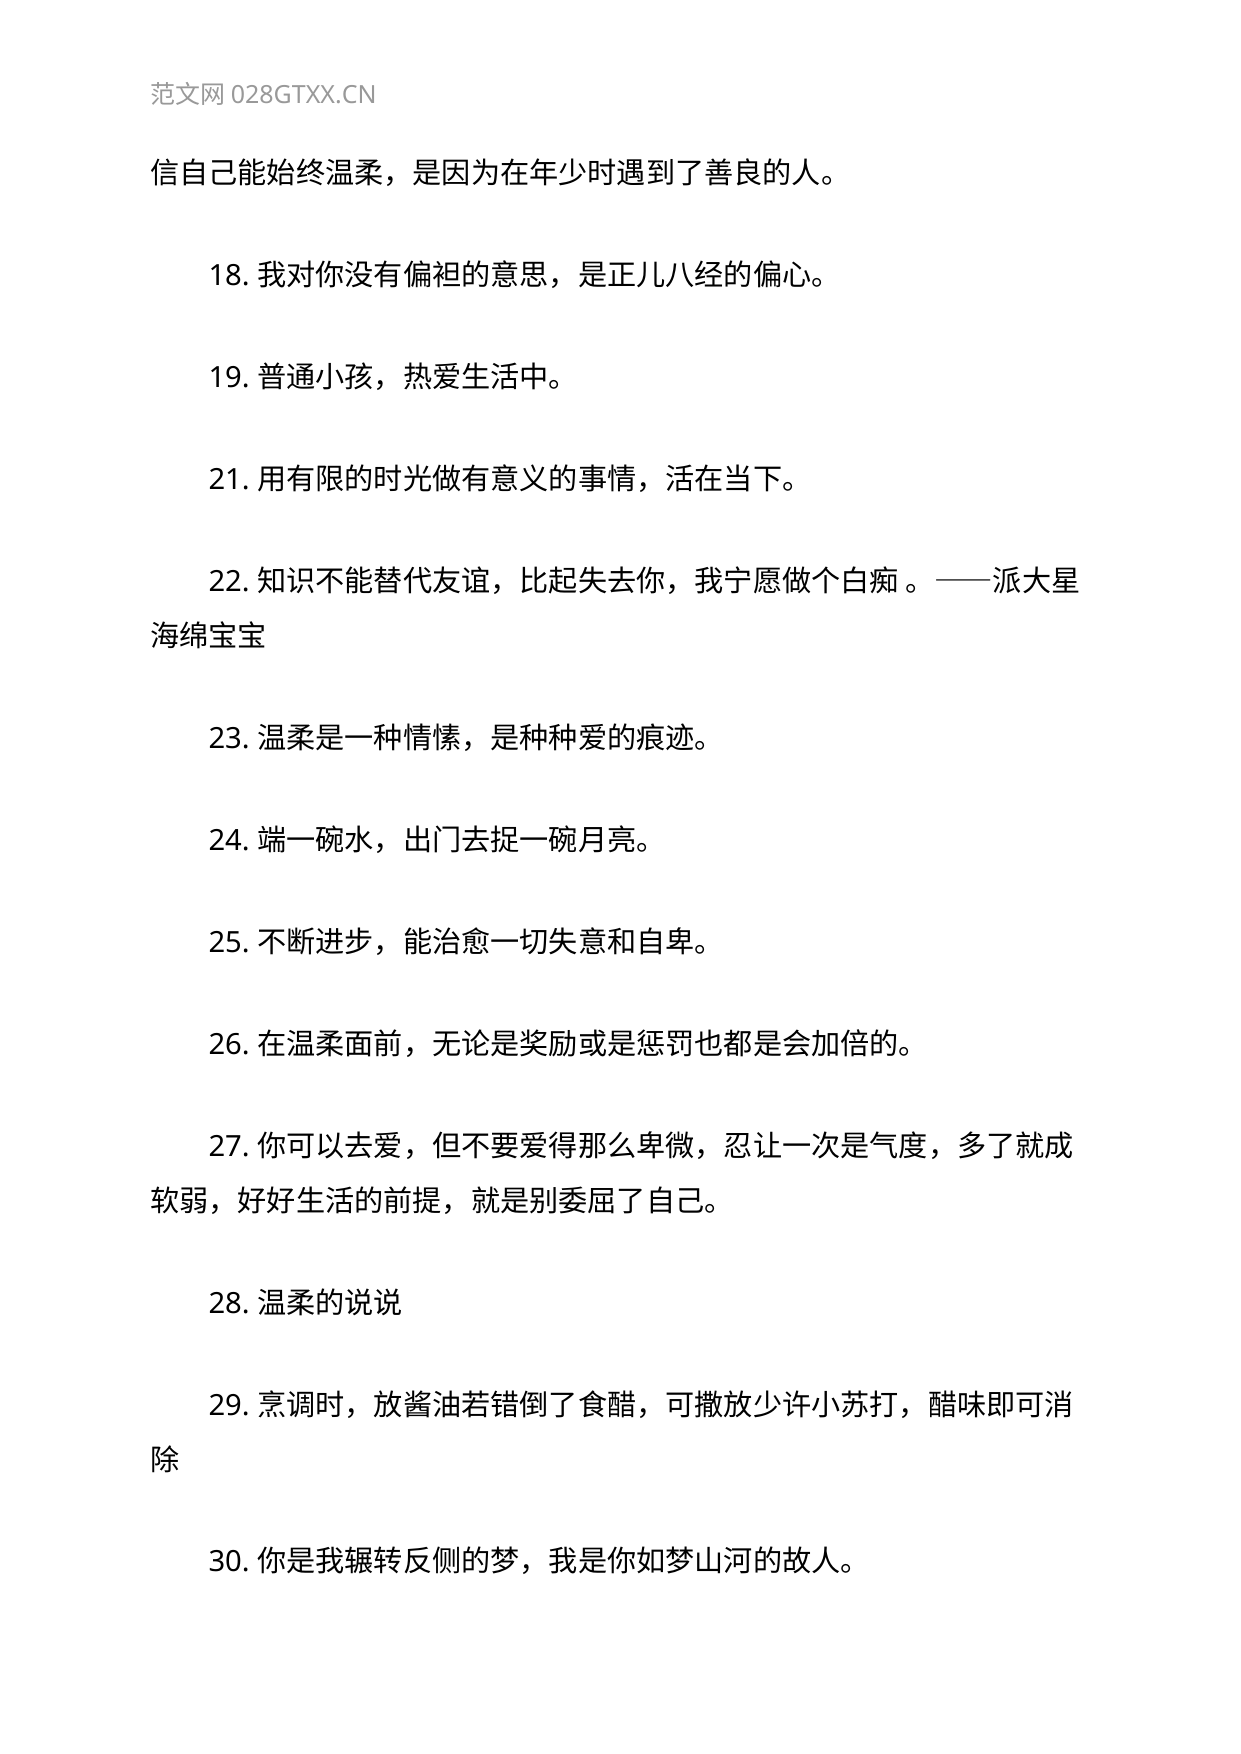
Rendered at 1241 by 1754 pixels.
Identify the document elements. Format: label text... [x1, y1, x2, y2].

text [150, 150, 1090, 192]
text 29. 烹调时，放酱油若错倒了食醋，可撒放少许小苏打，醋味即可消除 [150, 1381, 1090, 1478]
text 25. 不断进步，能治愈一切失意和自卑。 [150, 918, 1090, 961]
text 22. 知识不能替代友谊，比起失去你，我宁愿做个白痴 。——派大星 海绵宝宝 [150, 558, 1090, 655]
text 21. 用有限的时光做有意义的事情，活在当下。 [150, 456, 1090, 498]
text 27. 你可以去爱，但不要爱得那么卑微，忍让一次是气度，多了就成软弱，好好生活的前提，就是别委屈了自己。 [150, 1122, 1090, 1220]
text 24. 端一碗水，出门去捉一碗月亮。 [150, 816, 1090, 859]
text 23. 温柔是一种情愫，是种种爱的痕迹。 [150, 714, 1090, 757]
text 19. 普通小孩，热爱生活中。 [150, 354, 1090, 396]
text 26. 在温柔面前，无论是奖励或是惩罚也都是会加倍的。 [150, 1020, 1090, 1063]
text 30. 你是我辗转反侧的梦，我是你如梦山河的故人。 [150, 1538, 1090, 1580]
text 18. 我对你没有偏袒的意思，是正儿八经的偏心。 [150, 252, 1090, 294]
text 28. 温柔的说说 [150, 1279, 1090, 1322]
